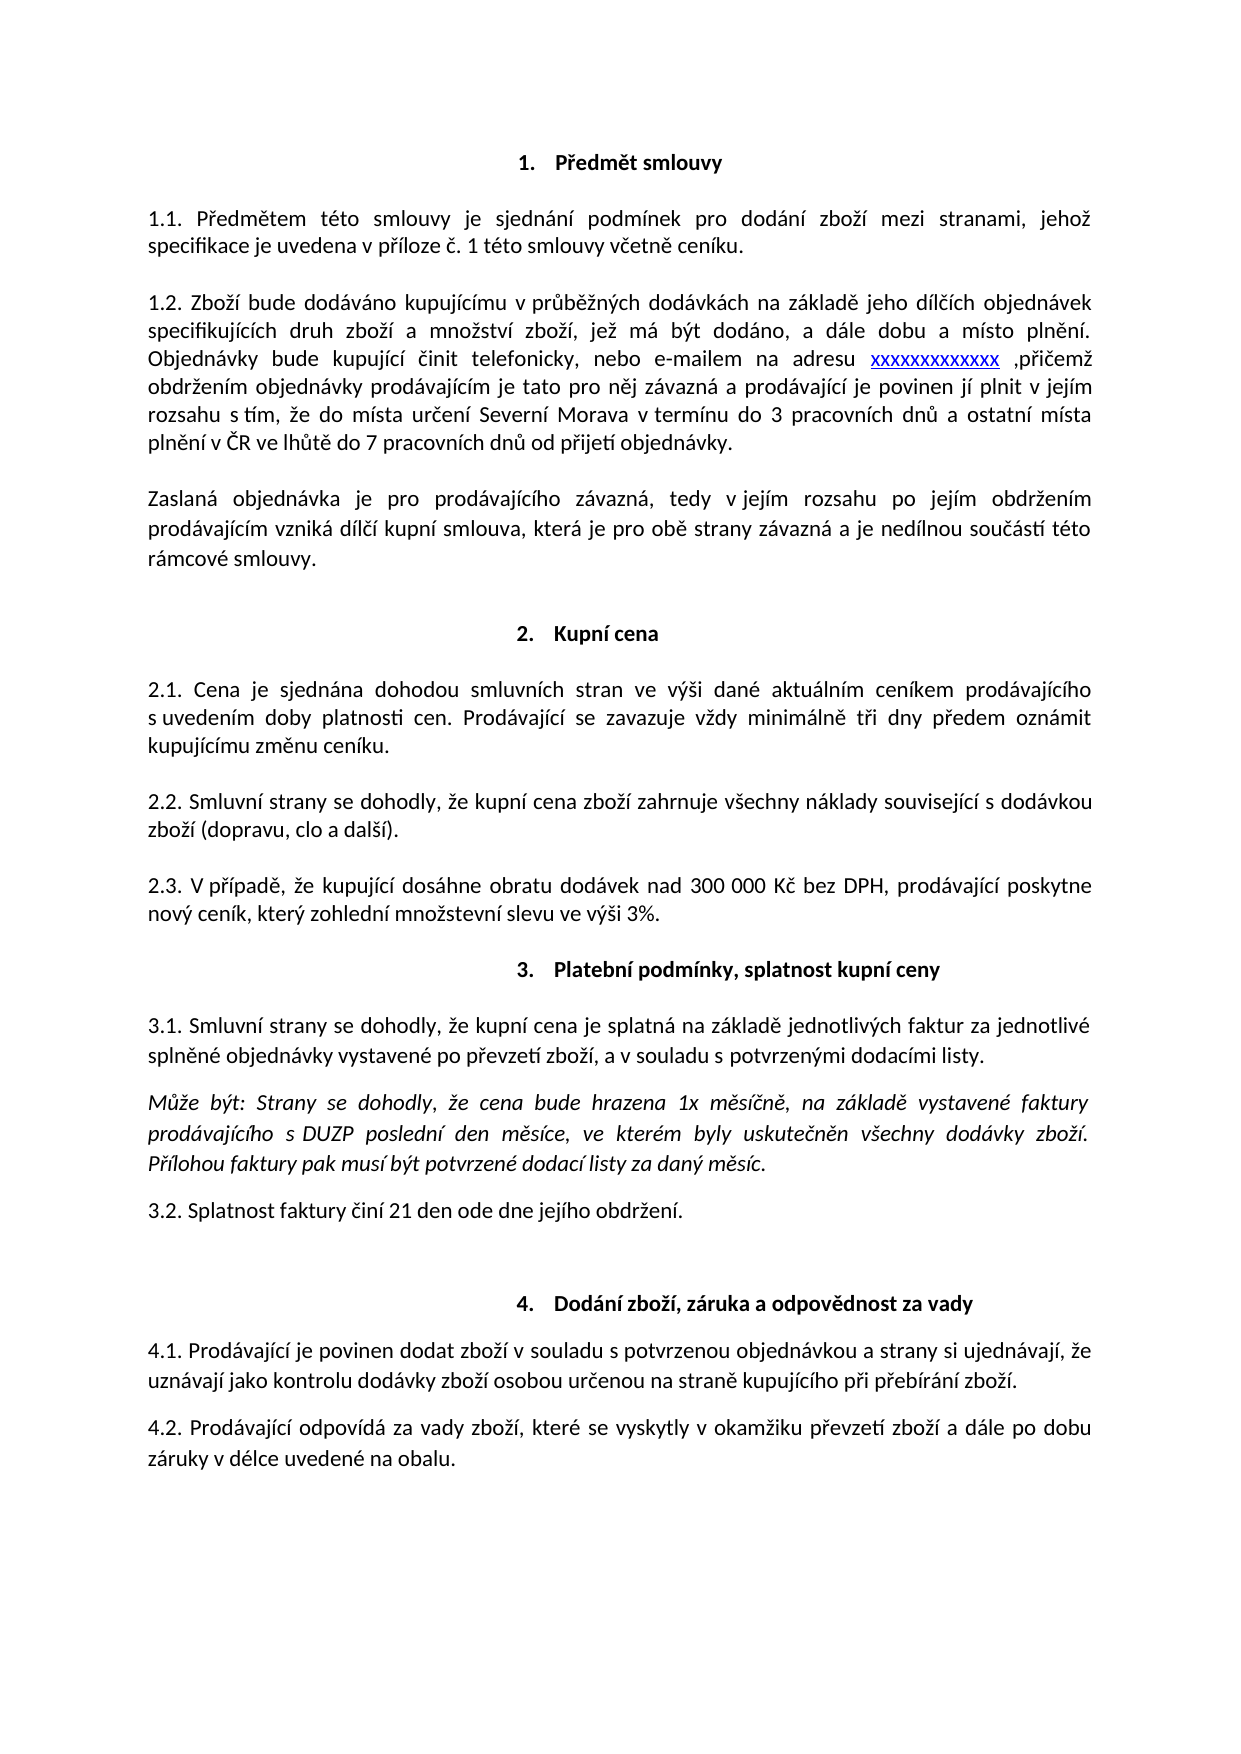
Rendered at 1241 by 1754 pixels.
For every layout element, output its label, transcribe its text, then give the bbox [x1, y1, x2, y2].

text 4.1. Prodávající je povinen dodat zboží v souladu s potvrzenou objednávkou a strany si ujednávají, že uznávají jako kontrolu dodávky zboží osobou určenou na straně kupujícího při přebírání zboží. [148, 1336, 1093, 1395]
text 1.1. Předmětem této smlouvy je sjednání podmínek pro dodání zboží mezi stranami, jehož specifikace je uvedena v příloze č. 1 této smlouvy včetně ceníku. [148, 204, 1093, 260]
text 1.2. Zboží bude dodáváno kupujícímu v průběžných dodávkách na základě jeho dílčích objednávek specifikujících druh zboží a množství zboží, jež má být dodáno, a dále dobu a místo plnění. Objednávky bude kupující činit telefonicky, nebo e-mailem na adresu xxxxxxxxxxxxx ,přičemž obdržením objednávky prodávajícím je tato pro něj závazná a prodávající je povinen jí plnit v jejím rozsahu s tím, že do místa určení Severní Morava v termínu do 3 pracovních dnů a ostatní místa plnění v ČR ve lhůtě do 7 pracovních dnů od přijetí objednávky. [148, 288, 1093, 456]
text 2.2. Smluvní strany se dohodly, že kupní cena zboží zahrnuje všechny náklady související s dodávkou zboží (dopravu, clo a další). [148, 787, 1093, 843]
text 4.2. Prodávající odpovídá za vady zboží, které se vyskytly v okamžiku převzetí zboží a dále po dobu záruky v délce uvedené na obalu. [148, 1413, 1093, 1472]
text 2.1. Cena je sjednána dohodou smluvních stran ve výši dané aktuálním ceníkem prodávajícího s uvedením doby platnosti cen. Prodávající se zavazuje vždy minimálně tři dny předem oznámit kupujícímu změnu ceníku. [148, 675, 1093, 759]
text 3.2. Splatnost faktury činí 21 den ode dne jejího obdržení. [148, 1196, 1093, 1224]
text Může být: Strany se dohodly, že cena bude hrazena 1x měsíčně, na základě vystavené faktury prodávajícího s DUZP poslední den měsíce, ve kterém byly uskutečněn všechny dodávky zboží. Přílohou faktury pak musí být potvrzené dodací listy za daný měsíc. [148, 1088, 1093, 1177]
list Předmět smlouvy [148, 148, 1093, 176]
list Kupní cena [516, 619, 1093, 647]
list Platební podmínky, splatnost kupní ceny [516, 955, 1093, 1011]
list Dodání zboží, záruka a odpovědnost za vady [516, 1289, 1093, 1318]
text 2.3. V případě, že kupující dosáhne obratu dodávek nad 300 000 Kč bez DPH, prodávající poskytne nový ceník, který zohlední množstevní slevu ve výši 3%. [148, 871, 1093, 927]
text Zaslaná objednávka je pro prodávajícího závazná, tedy v jejím rozsahu po jejím obdržením prodávajícím vzniká dílčí kupní smlouva, která je pro obě strany závazná a je nedílnou součástí této rámcové smlouvy. [148, 484, 1093, 572]
text 3.1. Smluvní strany se dohodly, že kupní cena je splatná na základě jednotlivých faktur za jednotlivé splněné objednávky vystavené po převzetí zboží, a v souladu s potvrzenými dodacími listy. [148, 1011, 1093, 1070]
